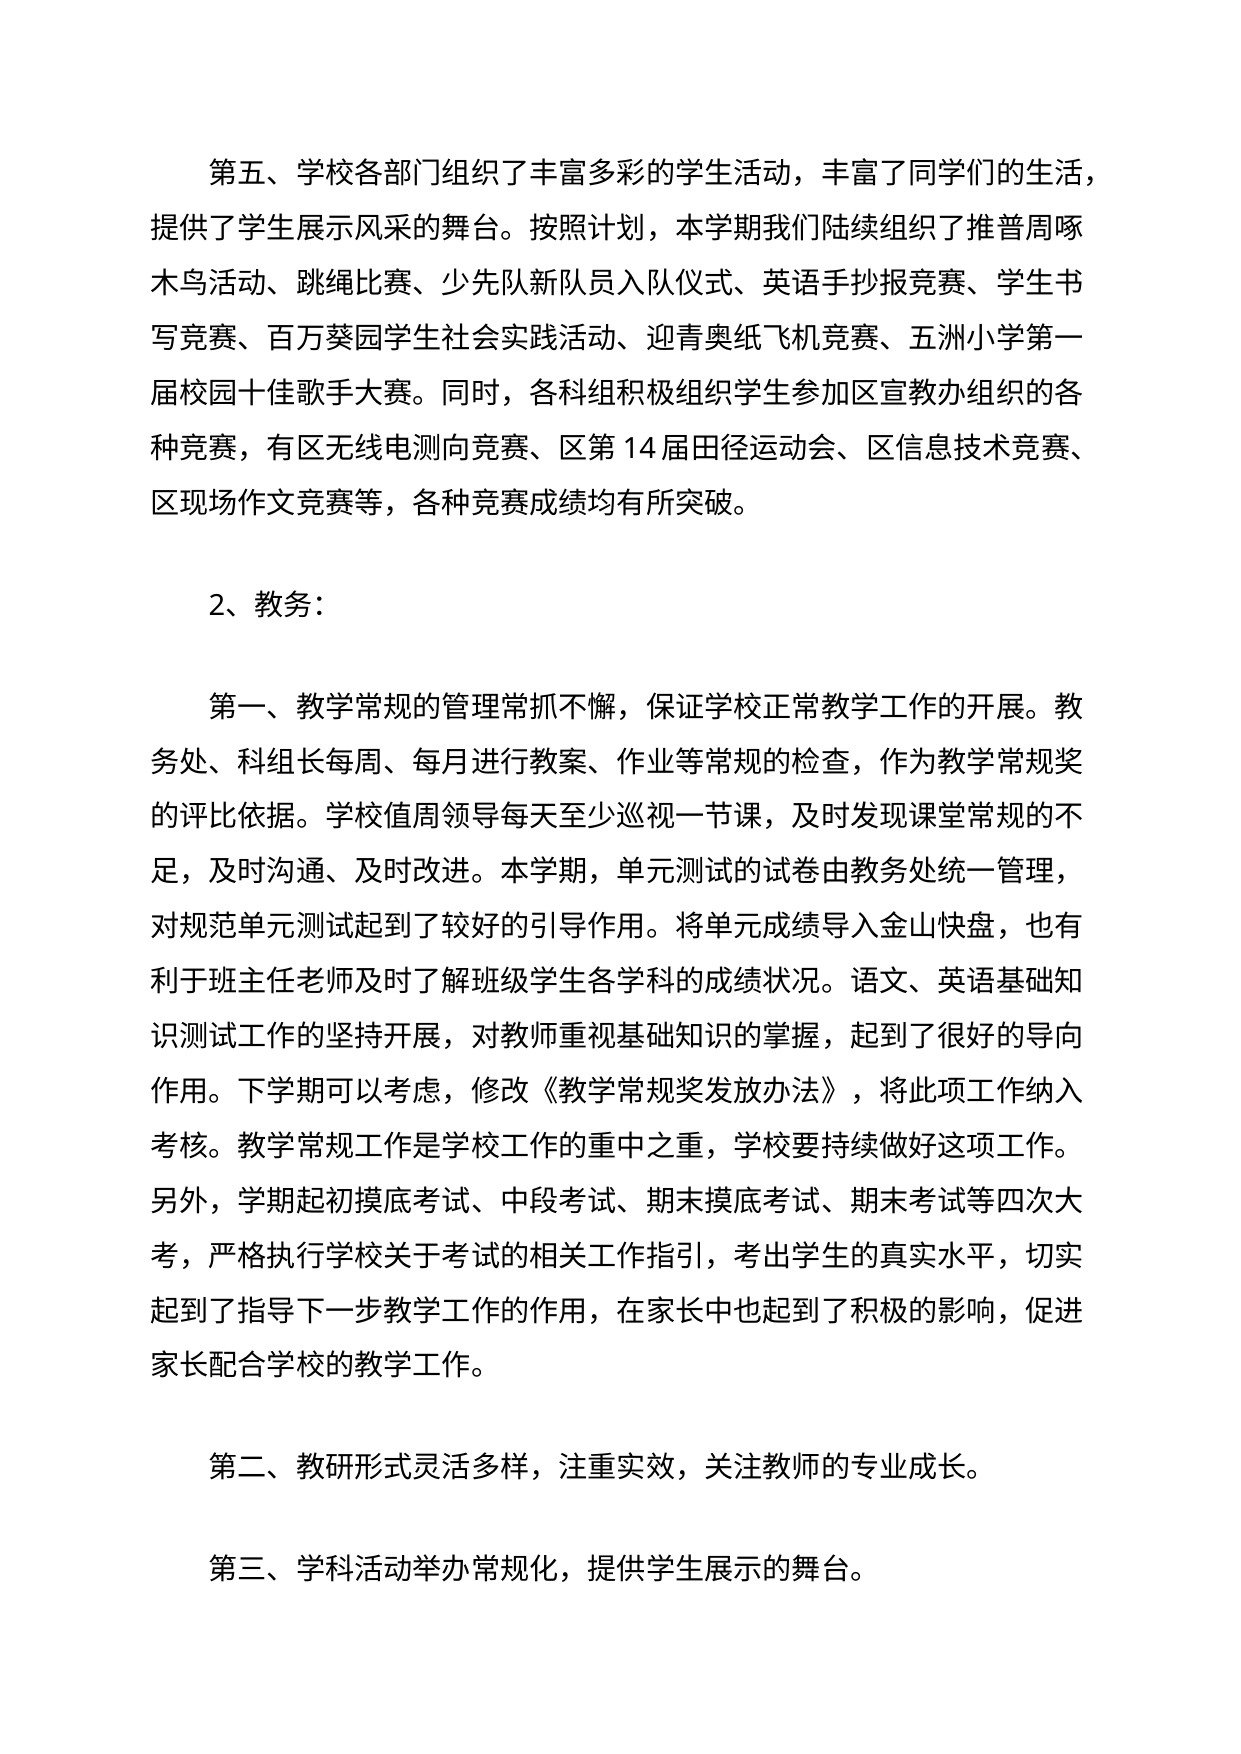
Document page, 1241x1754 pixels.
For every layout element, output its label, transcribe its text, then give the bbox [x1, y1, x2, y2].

text 第三、学科活动举办常规化，提供学生展示的舞台。 [150, 1546, 1090, 1588]
text 第二、教研形式灵活多样，注重实效，关注教师的专业成长。 [150, 1444, 1090, 1486]
text 第一、教学常规的管理常抓不懈，保证学校正常教学工作的开展。教务处、科组长每周、每月进行教案、作业等常规的检查，作为教学常规奖的评比依据。学校值周领导每天至少巡视一节课，及时发现课堂常规的不足，及时沟通、及时改进。本学期，单元测试的试卷由教务处统一管理，对规范单元测试起到了较好的引导作用。将单元成绩导入金山快盘，也有利于班主任老师及时了解班级学生各学科的成绩状况。语文、英语基础知识测试工作的坚持开展，对教师重视基础知识的掌握，起到了很好的导向作用。下学期可以考虑，修改《教学常规奖发放办法》，将此项工作纳入考核。教学常规工作是学校工作的重中之重，学校要持续做好这项工作。另外，学期起初摸底考试、中段考试、期末摸底考试、期末考试等四次大考，严格执行学校关于考试的相关工作指引，考出学生的真实水平，切实起到了指导下一步教学工作的作用，在家长中也起到了积极的影响，促进家长配合学校的教学工作。 [150, 683, 1090, 1384]
text 第五、学校各部门组织了丰富多彩的学生活动，丰富了同学们的生活，提供了学生展示风采的舞台。按照计划，本学期我们陆续组织了推普周啄木鸟活动、跳绳比赛、少先队新队员入队仪式、英语手抄报竞赛、学生书写竞赛、百万葵园学生社会实践活动、迎青奥纸飞机竞赛、五洲小学第一届校园十佳歌手大赛。同时，各科组积极组织学生参加区宣教办组织的各种竞赛，有区无线电测向竞赛、区第14届田径运动会、区信息技术竞赛、区现场作文竞赛等，各种竞赛成绩均有所突破。 [150, 150, 1090, 522]
text 2、教务： [150, 581, 1090, 624]
